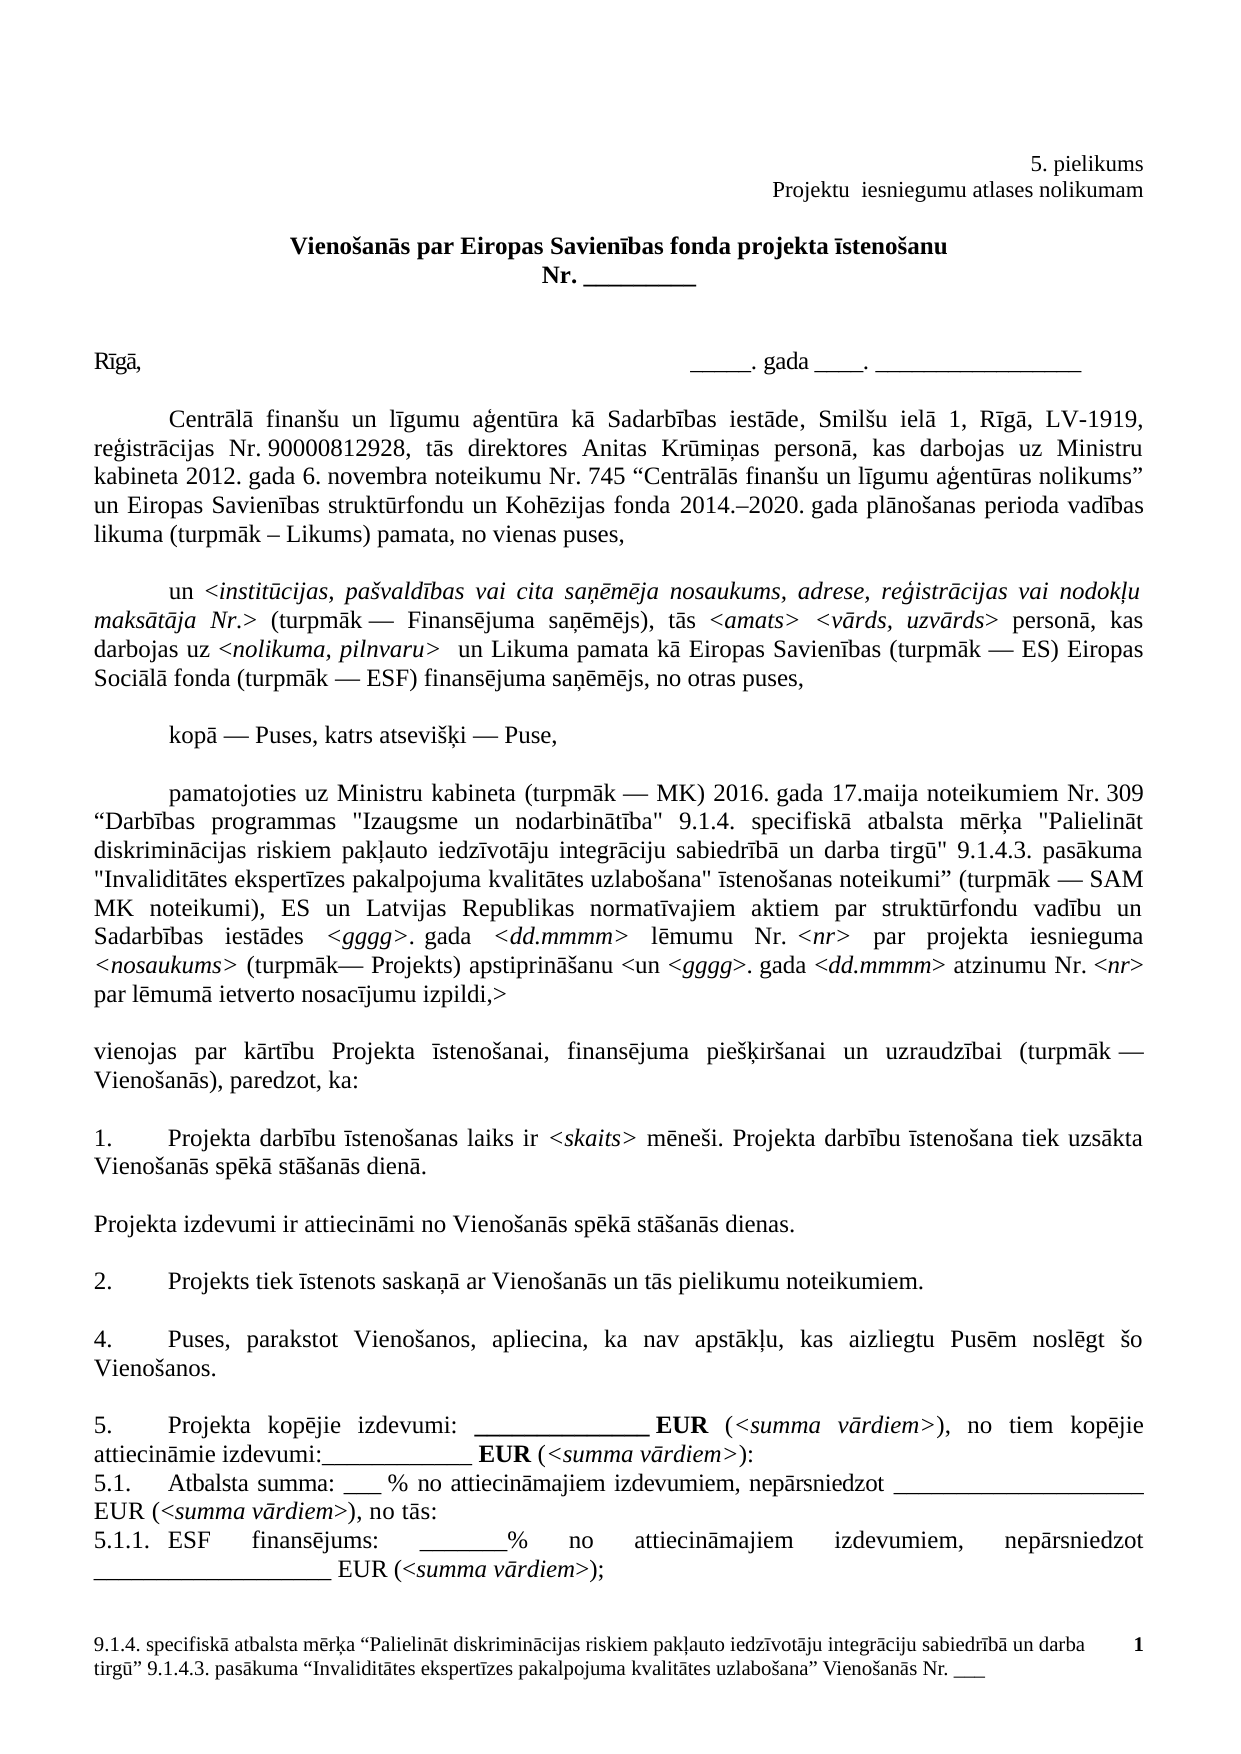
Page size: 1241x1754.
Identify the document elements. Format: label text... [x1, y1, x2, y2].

text kopā — Puses, katrs atsevišķi — Puse, [94, 720, 1144, 749]
text Rīgā, _____. gada ____. _________________ [94, 346, 1144, 375]
list Projekta kopējie izdevumi: ______________ EUR (<summa vārdiem>), no tiem kopējie attiecināmie izdevumi:____________ EUR (<summa vārdiem>): [94, 1410, 1144, 1468]
list Puses, parakstot Vienošanos, apliecina, ka nav apstākļu, kas aizliegtu Pusēm noslēgt šo Vienošanos. [94, 1324, 1144, 1381]
list Projekts tiek īstenots saskaņā ar Vienošanās un tās pielikumu noteikumiem. [94, 1266, 1144, 1295]
list Atbalsta summa: ___ % no attiecināmajiem izdevumiem, nepārsniedzot ____________________ EUR (<summa vārdiem>), no tās: [94, 1468, 1144, 1525]
list Projekta darbību īstenošanas laiks ir <skaits> mēneši. Projekta darbību īstenošana tiek uzsākta Vienošanās spēkā stāšanās dienā. [94, 1123, 1144, 1180]
text Vienošanās par Eiropas Savienības fonda projekta īstenošanu [94, 231, 1144, 260]
text un <institūcijas, pašvaldības vai cita saņēmēja nosaukums, adrese, reģistrācijas vai nodokļu maksātāja Nr.> (turpmāk — Finansējuma saņēmējs), tās <amats> <vārds, uzvārds> personā, kas darbojas uz <nolikuma, pilnvaru> un Likuma pamata kā Eiropas Savienības (turpmāk — ES) Eiropas Sociālā fonda (turpmāk — ESF) finansējuma saņēmējs, no otras puses, [94, 576, 1144, 691]
list ESF finansējums: _______% no attiecināmajiem izdevumiem, nepārsniedzot ___________________ EUR (<summa vārdiem>); [94, 1525, 1144, 1583]
text Centrālā finanšu un līgumu aģentūra kā Sadarbības iestāde, Smilšu ielā 1, Rīgā, LV-1919, reģistrācijas Nr. 90000812928, tās direktores Anitas Krūmiņas personā, kas darbojas uz Ministru kabineta 2012. gada 6. novembra noteikumu Nr. 745 “Centrālās finanšu un līgumu aģentūras nolikums” un Eiropas Savienības struktūrfondu un Kohēzijas fonda 2014.–2020. gada plānošanas perioda vadības likuma (turpmāk – Likums) pamata, no vienas puses, [94, 404, 1144, 548]
text vienojas par kārtību Projekta īstenošanai, finansējuma piešķiršanai un uzraudzībai (turpmāk — Vienošanās), paredzot, ka: [94, 1036, 1144, 1094]
text Nr. _________ [94, 260, 1144, 289]
text 5. pielikums [94, 150, 1144, 176]
text pamatojoties uz Ministru kabineta (turpmāk — MK) 2016. gada 17.maija noteikumiem Nr. 309 “Darbības programmas "Izaugsme un nodarbinātība" 9.1.4. specifiskā atbalsta mērķa "Palielināt diskriminācijas riskiem pakļauto iedzīvotāju integrāciju sabiedrībā un darba tirgū" 9.1.4.3. pasākuma "Invaliditātes ekspertīzes pakalpojuma kvalitātes uzlabošana" īstenošanas noteikumi” (turpmāk — SAM MK noteikumi), ES un Latvijas Republikas normatīvajiem aktiem par struktūrfondu vadību un Sadarbības iestādes <gggg>. gada <dd.mmmm> lēmumu Nr. <nr> par projekta iesnieguma <nosaukums> (turpmāk— Projekts) apstiprināšanu <un <gggg>. gada <dd.mmmm> atzinumu Nr. <nr> par lēmumā ietverto nosacījumu izpildi,> [94, 778, 1144, 1008]
text Projekta izdevumi ir attiecināmi no Vienošanās spēkā stāšanās dienas. [94, 1209, 1144, 1238]
text Projektu iesniegumu atlases nolikumam [94, 176, 1144, 203]
